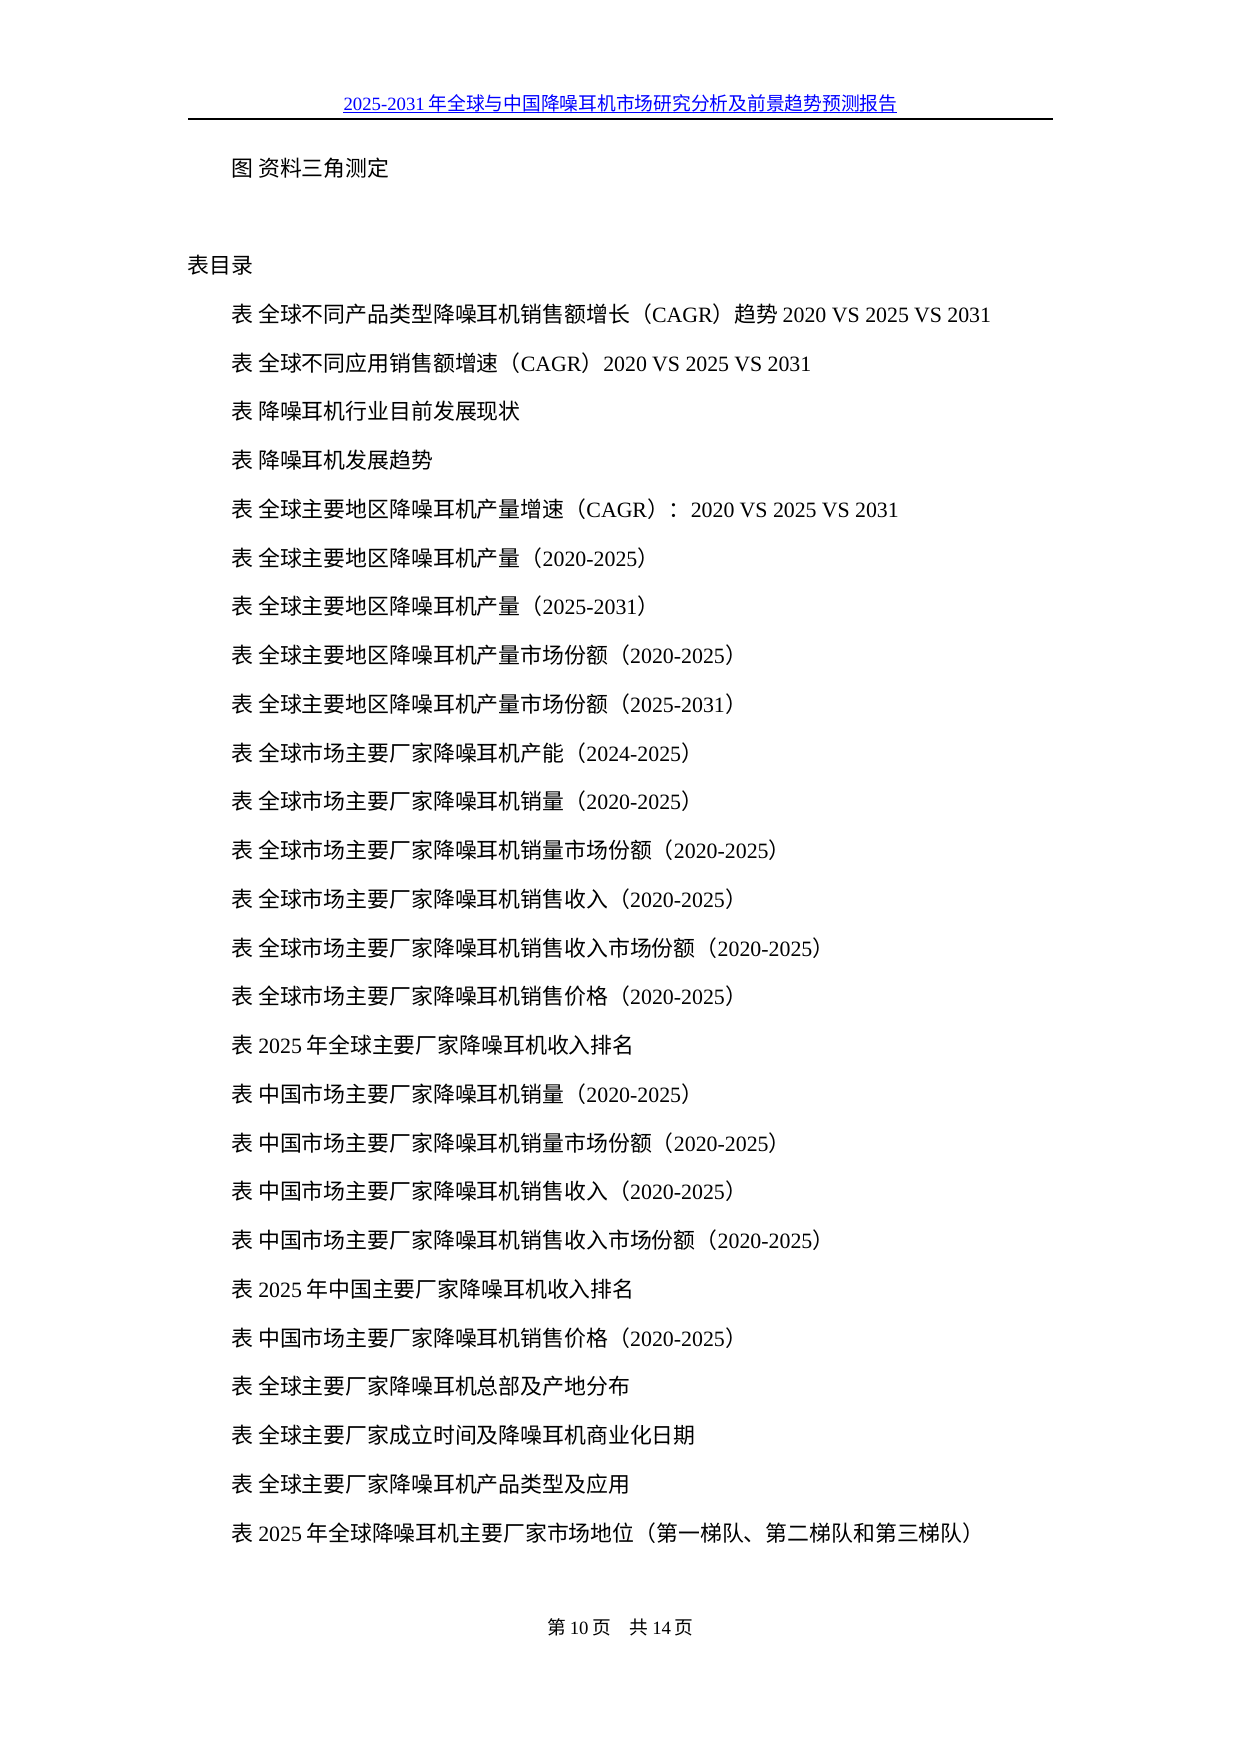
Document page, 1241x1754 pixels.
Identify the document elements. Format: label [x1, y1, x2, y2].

text [187, 150, 1053, 1548]
